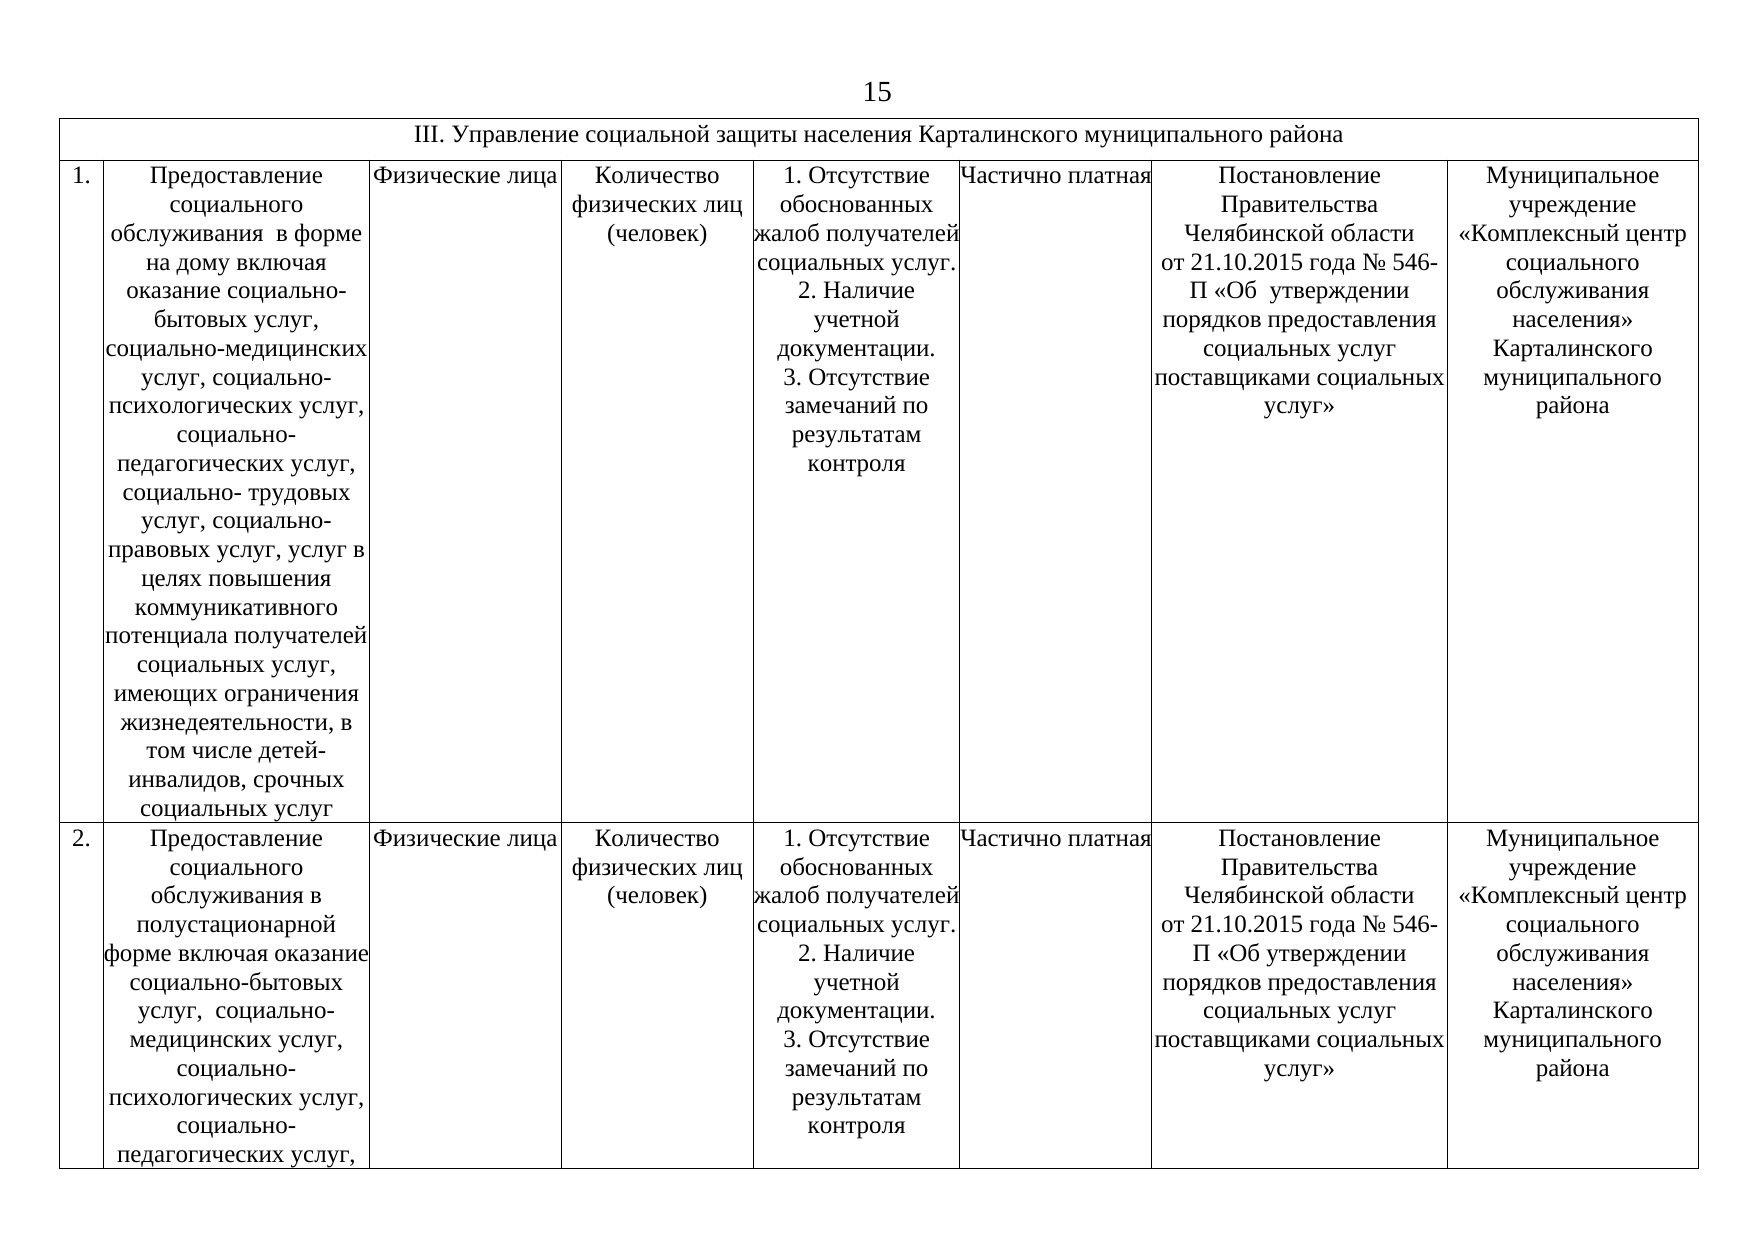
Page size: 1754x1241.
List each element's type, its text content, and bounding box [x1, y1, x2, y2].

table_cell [1448, 823, 1698, 1168]
table_cell Частично платная [960, 823, 1151, 1168]
table_cell 2. [60, 823, 103, 1168]
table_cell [754, 823, 959, 1168]
table_cell Частично платная [960, 161, 1151, 822]
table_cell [104, 823, 369, 1168]
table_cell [1152, 823, 1447, 1168]
table_cell 1. Отсутствие обоснованных жалоб получателей социальных услуг. 2. Наличие учетной документации. 3. Отсутствие замечаний по результатам контроля [754, 161, 959, 822]
table_cell III. Управление социальной защиты населения Карталинского муниципального района [60, 119, 1698, 159]
table_cell Количество физических лиц (человек) [562, 161, 753, 822]
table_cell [562, 823, 753, 1168]
table_cell Муниципальное учреждение «Комплексный центр социального обслуживания населения» Карталинского муниципального района [1448, 161, 1698, 822]
table_cell Физические лица [370, 823, 561, 1168]
table_cell 1. [60, 161, 103, 822]
table_cell Физические лица [370, 161, 561, 822]
table_cell Предоставление социального обслуживания в форме на дому включая оказание социально-бытовых услуг, социально-медицинских услуг, социально- психологических услуг, социально- педагогических услуг, социально- трудовых услуг, социально- правовых услуг, услуг в целях повышения коммуникативного потенциала получателей социальных услуг, имеющих ограничения жизнедеятельности, в том числе детей- инвалидов, срочных социальных услуг [104, 161, 369, 822]
